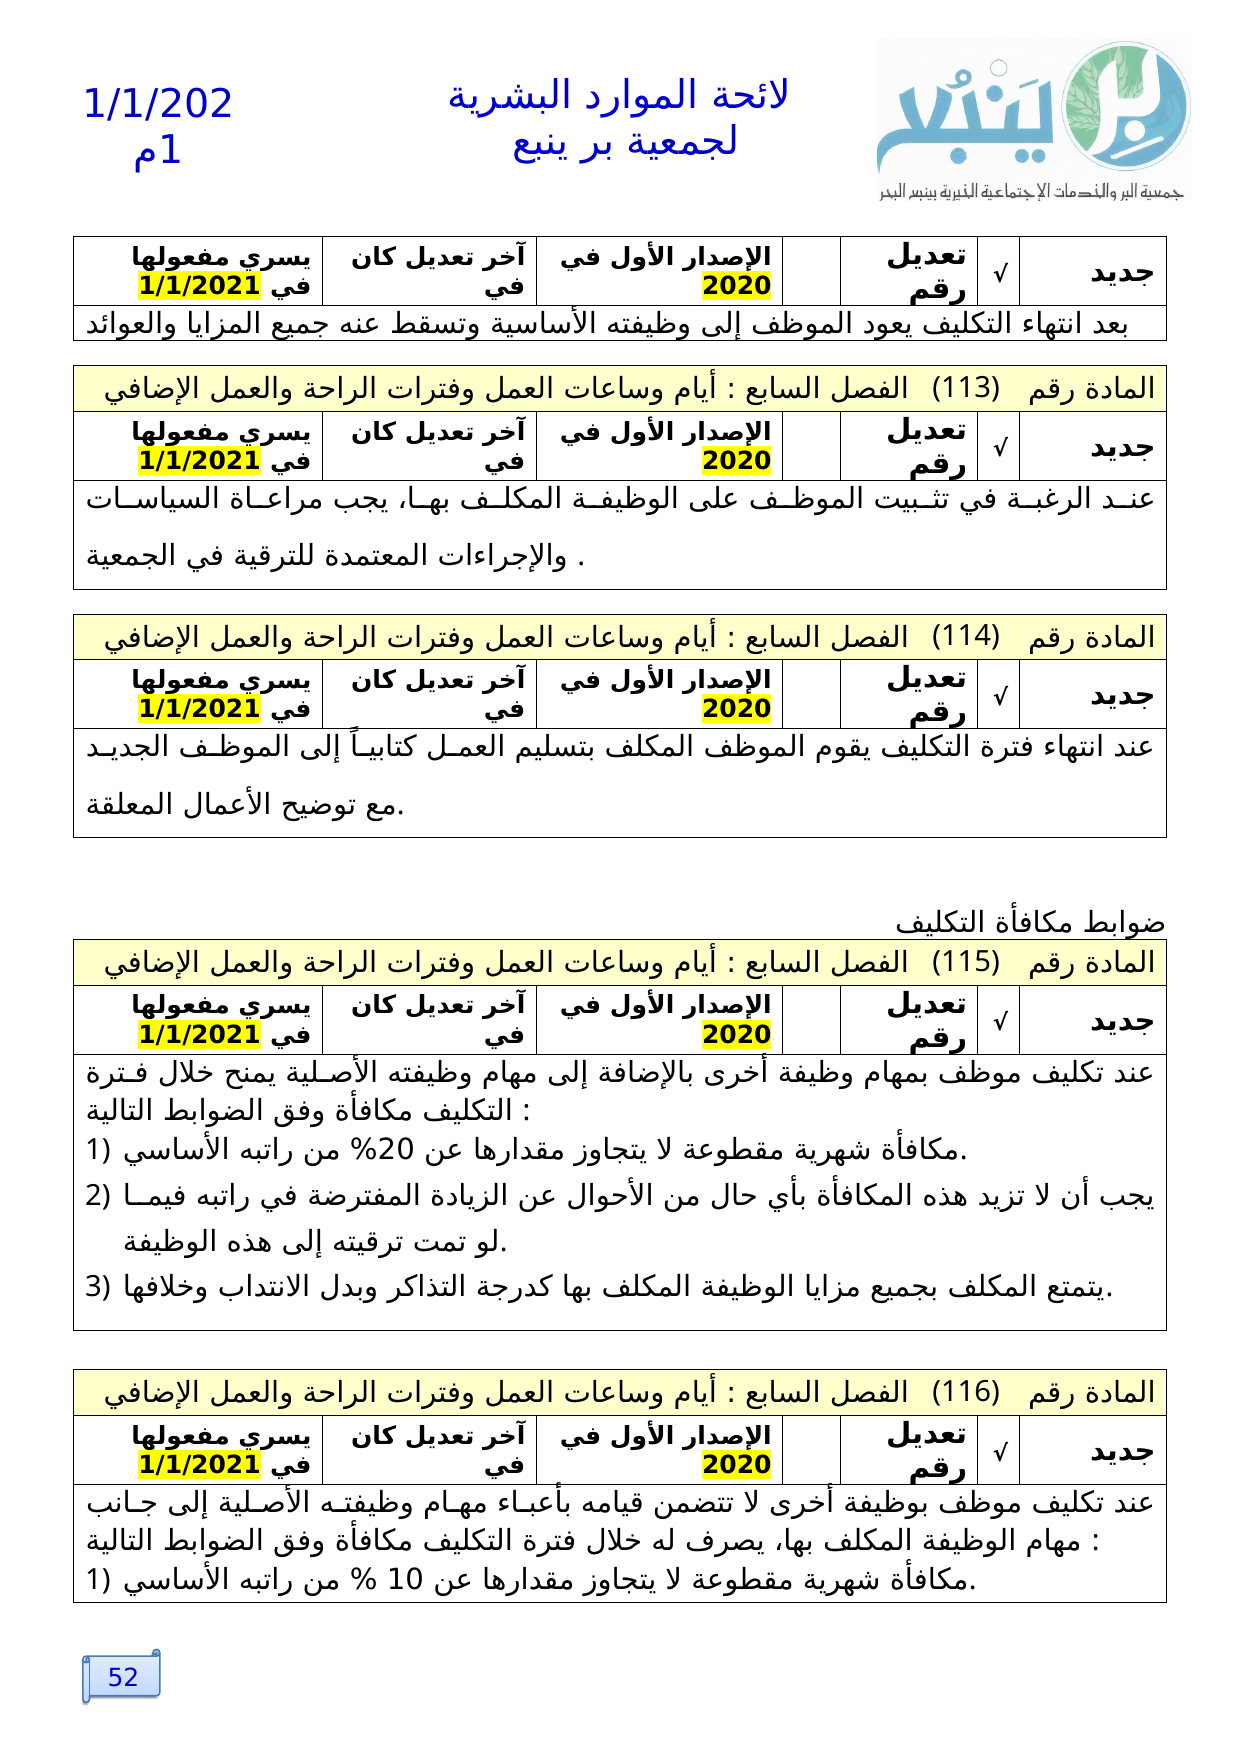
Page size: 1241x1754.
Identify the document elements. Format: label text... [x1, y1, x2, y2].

text ضوابط مكافأة التكليف [89, 905, 1167, 939]
table_cell جديد [1020, 986, 1166, 1054]
table_cell آخر تعديل كان في [323, 412, 536, 480]
table_cell عند تكليف موظف بمهام وظيفة أخرى بالإضافة إلى مهام وظيفته الأصلية يمنح خلال فترة التكليف مكافأة وفق الضوابط التالية : مكافأة شهرية مقطوعة لا يتجاوز مقدارها عن 20% من راتبه الأساسي. يجب أن لا تزيد هذه المكافأة بأي حال من الأحوال عن الزيادة المفترضة في راتبه فيما لو تمت ترقيته إلى هذه الوظيفة. يتمتع المكلف بجميع مزايا الوظيفة المكلف بها كدرجة التذاكر وبدل الانتداب وخلافها. [74, 1055, 1166, 1330]
table_cell تعديل رقم [841, 660, 977, 728]
table_cell آخر تعديل كان في [323, 237, 536, 305]
table_cell الإصدار الأول في 2020 [537, 986, 782, 1054]
table_header المادة رقم [1015, 1370, 1166, 1415]
table_cell جديد [1020, 412, 1166, 480]
picture [876, 39, 1193, 201]
table_cell √ [978, 986, 1019, 1054]
table_cell الإصدار الأول في 2020 [537, 660, 782, 728]
table_cell [783, 1416, 840, 1484]
table_cell جديد [1020, 237, 1166, 305]
table_header المادة رقم [1015, 615, 1166, 659]
table_cell تعديل رقم [841, 986, 977, 1054]
table_header [921, 366, 1015, 411]
table_header الفصل السابع : أيام وساعات العمل وفترات الراحة والعمل الإضافي [74, 615, 921, 659]
table_cell [783, 986, 840, 1054]
table_cell يسري مفعولها في 1/1/2021 [74, 660, 322, 728]
table_cell [783, 237, 840, 305]
table_cell آخر تعديل كان في [323, 1416, 536, 1484]
table_cell √ [978, 237, 1019, 305]
table_cell [783, 412, 840, 480]
table_header الفصل السابع : أيام وساعات العمل وفترات الراحة والعمل الإضافي [74, 366, 921, 411]
table_cell تعديل رقم [841, 1416, 977, 1484]
table_header [921, 940, 1015, 985]
table_cell عند الرغبة في تثبيت الموظف على الوظيفة المكلف بها، يجب مراعاة السياسات والإجراءات المعتمدة للترقية في الجمعية . [74, 481, 1166, 589]
table_cell [783, 660, 840, 728]
table_cell يسري مفعولها في 1/1/2021 [74, 412, 322, 480]
table_cell تعديل رقم [841, 237, 977, 305]
table_cell الإصدار الأول في 2020 [537, 1416, 782, 1484]
table_cell √ [978, 660, 1019, 728]
table_cell جديد [1020, 1416, 1166, 1484]
table_cell آخر تعديل كان في [323, 660, 536, 728]
table_header المادة رقم [1015, 940, 1166, 985]
table_cell الإصدار الأول في 2020 [537, 412, 782, 480]
table_header [921, 615, 1015, 659]
table_cell √ [978, 1416, 1019, 1484]
table_cell يسري مفعولها في 1/1/2021 [74, 1416, 322, 1484]
table_header [921, 1370, 1015, 1415]
table_cell تعديل رقم [841, 412, 977, 480]
table_cell آخر تعديل كان في [323, 986, 536, 1054]
table_cell يسري مفعولها في 1/1/2021 [74, 237, 322, 305]
table_cell الإصدار الأول في 2020 [537, 237, 782, 305]
table_header المادة رقم [1015, 366, 1166, 411]
table_header الفصل السابع : أيام وساعات العمل وفترات الراحة والعمل الإضافي [74, 1370, 921, 1415]
table_cell يسري مفعولها في 1/1/2021 [74, 986, 322, 1054]
table_cell جديد [1020, 660, 1166, 728]
table_cell عند انتهاء فترة التكليف يقوم الموظف المكلف بتسليم العمل كتابياً إلى الموظف الجديد مع توضيح الأعمال المعلقة. [74, 729, 1166, 837]
table_cell بعد انتهاء التكليف يعود الموظف إلى وظيفته الأساسية وتسقط عنه جميع المزايا والعوائد [74, 306, 1166, 340]
table_cell √ [978, 412, 1019, 480]
table_header الفصل السابع : أيام وساعات العمل وفترات الراحة والعمل الإضافي [74, 940, 921, 985]
